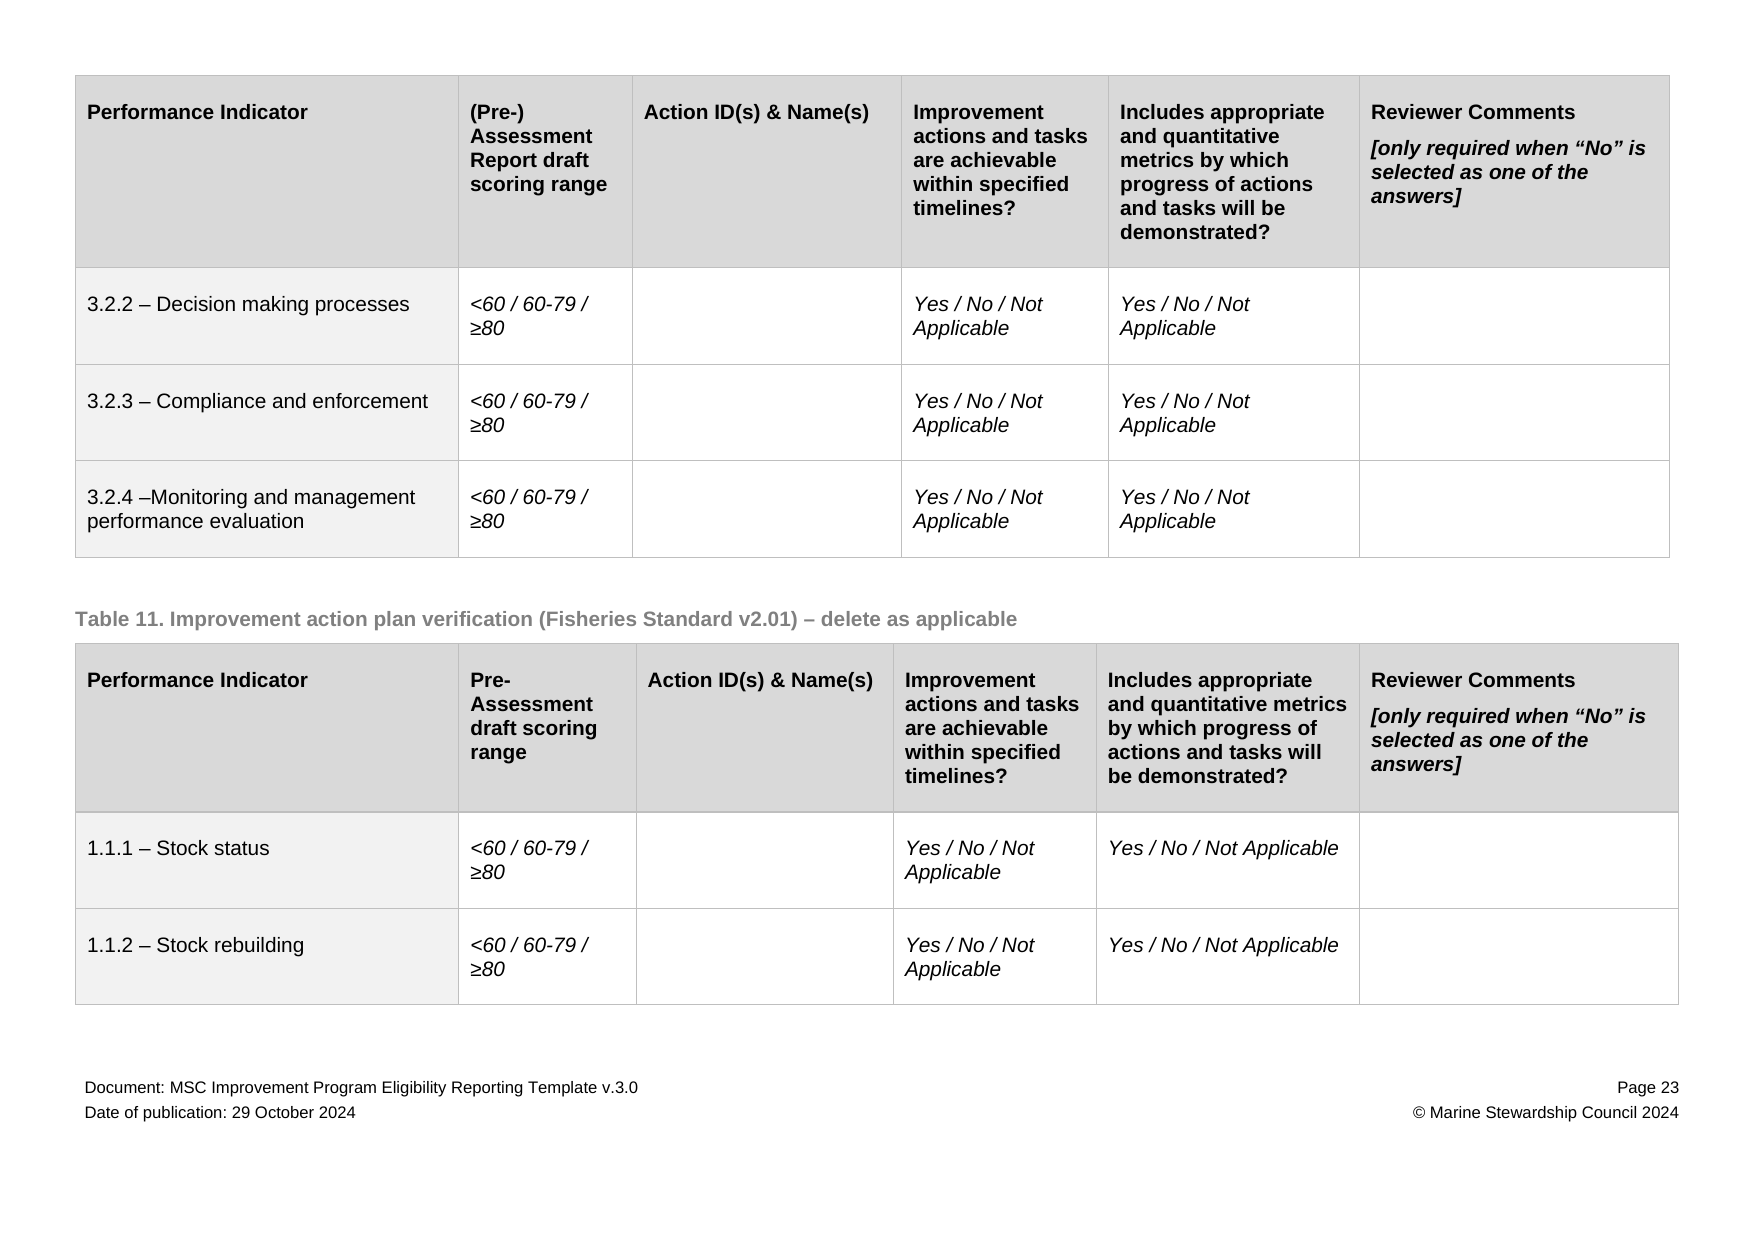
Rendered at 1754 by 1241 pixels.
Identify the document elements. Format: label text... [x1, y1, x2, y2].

table_cell [1360, 909, 1678, 1004]
table_cell 3.2.2 – Decision making processes [76, 268, 458, 364]
table_cell [633, 461, 901, 557]
table_cell Yes / No / Not Applicable [902, 365, 1108, 460]
table_header Includes appropriate and quantitative metrics by which progress of actions and tasks will be demonstrated? [1097, 644, 1359, 811]
table_cell Yes / No / Not Applicable [902, 268, 1108, 364]
table_cell [637, 909, 893, 1004]
text Table 11. Improvement action plan verification (Fisheries Standard v2.01) – delete as applicable [75, 607, 1679, 631]
table_cell 1.1.1 – Stock status [76, 813, 458, 908]
table_cell 1.1.2 – Stock rebuilding [76, 909, 458, 1004]
table_cell [637, 813, 893, 908]
table_cell [1360, 813, 1678, 908]
table_header Action ID(s) & Name(s) [637, 644, 893, 811]
table_cell Yes / No / Not Applicable [1109, 268, 1359, 364]
table_cell <60 / 60-79 / ≥80 [459, 268, 632, 364]
table_header Performance Indicator [76, 76, 458, 267]
table_cell Yes / No / Not Applicable [894, 909, 1096, 1004]
table_cell Yes / No / Not Applicable [1097, 909, 1359, 1004]
table_cell Yes / No / Not Applicable [894, 813, 1096, 908]
table_cell [1360, 461, 1669, 557]
table_cell <60 / 60-79 / ≥80 [459, 365, 632, 460]
table_cell 3.2.4 –Monitoring and management performance evaluation [76, 461, 458, 557]
table_cell <60 / 60-79 / ≥80 [459, 813, 636, 908]
table_header Action ID(s) & Name(s) [633, 76, 901, 267]
table_header Pre-Assessment draft scoring range [459, 644, 636, 811]
table_cell Yes / No / Not Applicable [1109, 365, 1359, 460]
table_cell 3.2.3 – Compliance and enforcement [76, 365, 458, 460]
table_cell [633, 268, 901, 364]
table_cell <60 / 60-79 / ≥80 [459, 461, 632, 557]
table_header Improvement actions and tasks are achievable within specified timelines? [902, 76, 1108, 267]
table_cell [633, 365, 901, 460]
table_cell [1360, 268, 1669, 364]
table_cell Yes / No / Not Applicable [1097, 813, 1359, 908]
table_cell <60 / 60-79 / ≥80 [459, 909, 636, 1004]
table_cell Yes / No / Not Applicable [902, 461, 1108, 557]
table_header Improvement actions and tasks are achievable within specified timelines? [894, 644, 1096, 811]
table_header Reviewer Comments [only required when “No” is selected as one of the answers] [1360, 76, 1669, 267]
table_header Reviewer Comments [only required when “No” is selected as one of the answers] [1360, 644, 1678, 811]
table_header Performance Indicator [76, 644, 458, 811]
table_header (Pre-) Assessment Report draft scoring range [459, 76, 632, 267]
table_cell Yes / No / Not Applicable [1109, 461, 1359, 557]
table_cell [1360, 365, 1669, 460]
table_header Includes appropriate and quantitative metrics by which progress of actions and tasks will be demonstrated? [1109, 76, 1359, 267]
